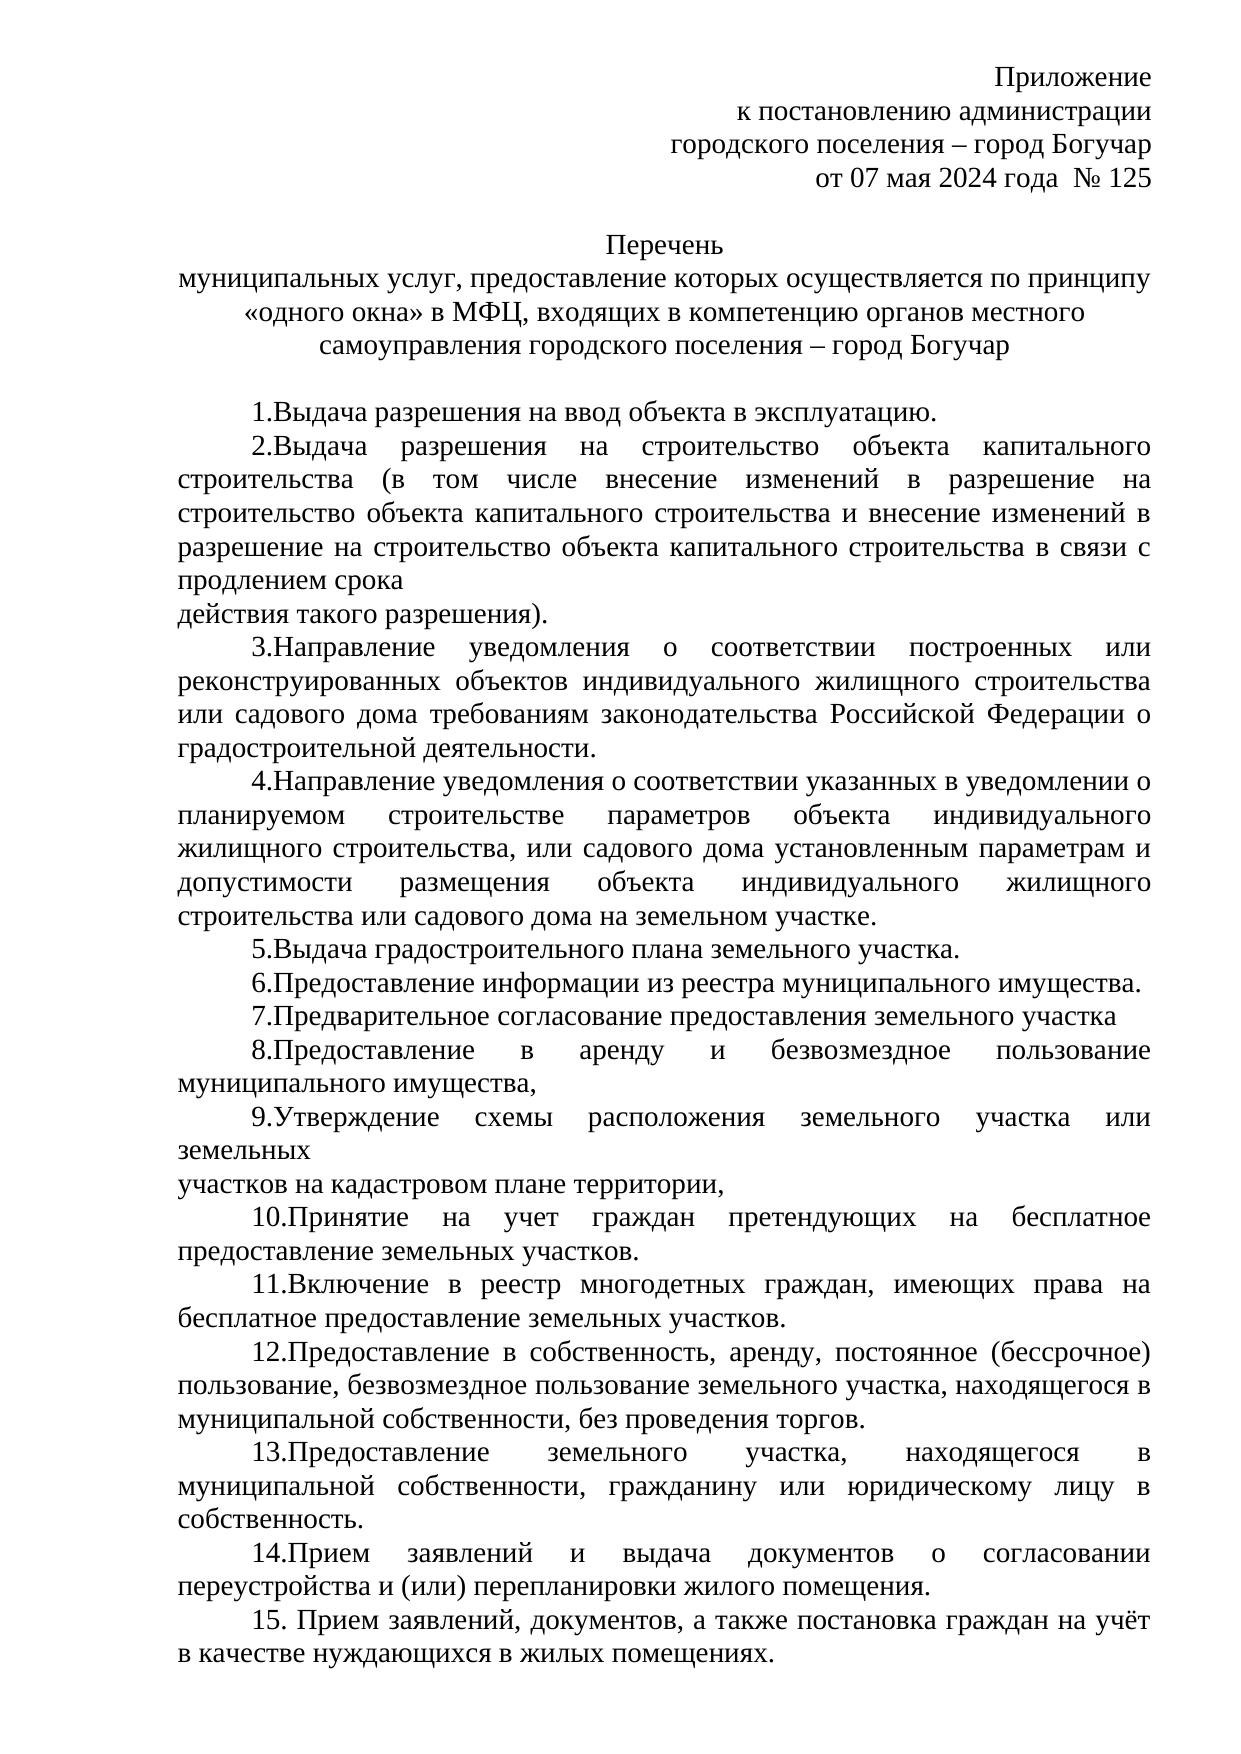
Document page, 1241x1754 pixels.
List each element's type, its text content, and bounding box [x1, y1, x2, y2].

text 1.Выдача разрешения на ввод объекта в эксплуатацию. [177, 394, 1152, 428]
text Приложение [650, 59, 1152, 93]
text действия такого разрешения). [177, 596, 1152, 629]
text муниципальных услуг, предоставление которых осуществляется по принципу «одного окна» в МФЦ, входящих в компетенцию органов местного самоуправления городского поселения – город Богучар [177, 260, 1152, 361]
text 10.Принятие на учет граждан претендующих на бесплатное предоставление земельных участков. [177, 1199, 1152, 1267]
text 6.Предоставление информации из реестра муниципального имущества. [177, 965, 1152, 998]
text участков на кадастровом плане территории, [177, 1166, 1152, 1199]
text 8.Предоставление в аренду и безвозмездное пользование муниципального имущества, [177, 1032, 1152, 1099]
text 9.Утверждение схемы расположения земельного участка или земельных [177, 1099, 1152, 1166]
text 11.Включение в реестр многодетных граждан, имеющих права на бесплатное предоставление земельных участков. [177, 1267, 1152, 1334]
text 7.Предварительное согласование предоставления земельного участка [177, 998, 1152, 1032]
text Перечень [177, 227, 1152, 260]
text 4.Направление уведомления о соответствии указанных в уведомлении о планируемом строительстве параметров объекта индивидуального жилищного строительства, или садового дома установленным параметрам и допустимости размещения объекта индивидуального жилищного строительства или садового дома на земельном участке. [177, 763, 1152, 931]
text 13.Предоставление земельного участка, находящегося в муниципальной собственности, гражданину или юридическому лицу в собственность. [177, 1434, 1152, 1535]
text 5.Выдача градостроительного плана земельного участка. [177, 931, 1152, 965]
text 12.Предоставление в собственность, аренду, постоянное (бессрочное) пользование, безвозмездное пользование земельного участка, находящегося в муниципальной собственности, без проведения торгов. [177, 1334, 1152, 1434]
text от 07 мая 2024 года № 125 [650, 160, 1152, 193]
text 2.Выдача разрешения на строительство объекта капитального строительства (в том числе внесение изменений в разрешение на строительство объекта капитального строительства и внесение изменений в разрешение на строительство объекта капитального строительства в связи с продлением срока [177, 428, 1152, 596]
text 15. Прием заявлений, документов, а также постановка граждан на учёт в качестве нуждающихся в жилых помещениях. [177, 1602, 1152, 1669]
text 14.Прием заявлений и выдача документов о согласовании переустройства и (или) перепланировки жилого помещения. [177, 1535, 1152, 1602]
text 3.Направление уведомления о соответствии построенных или реконструированных объектов индивидуального жилищного строительства или садового дома требованиям законодательства Российской Федерации о градостроительной деятельности. [177, 629, 1152, 763]
text городского поселения – город Богучар [650, 126, 1152, 160]
text к постановлению администрации [650, 93, 1152, 126]
